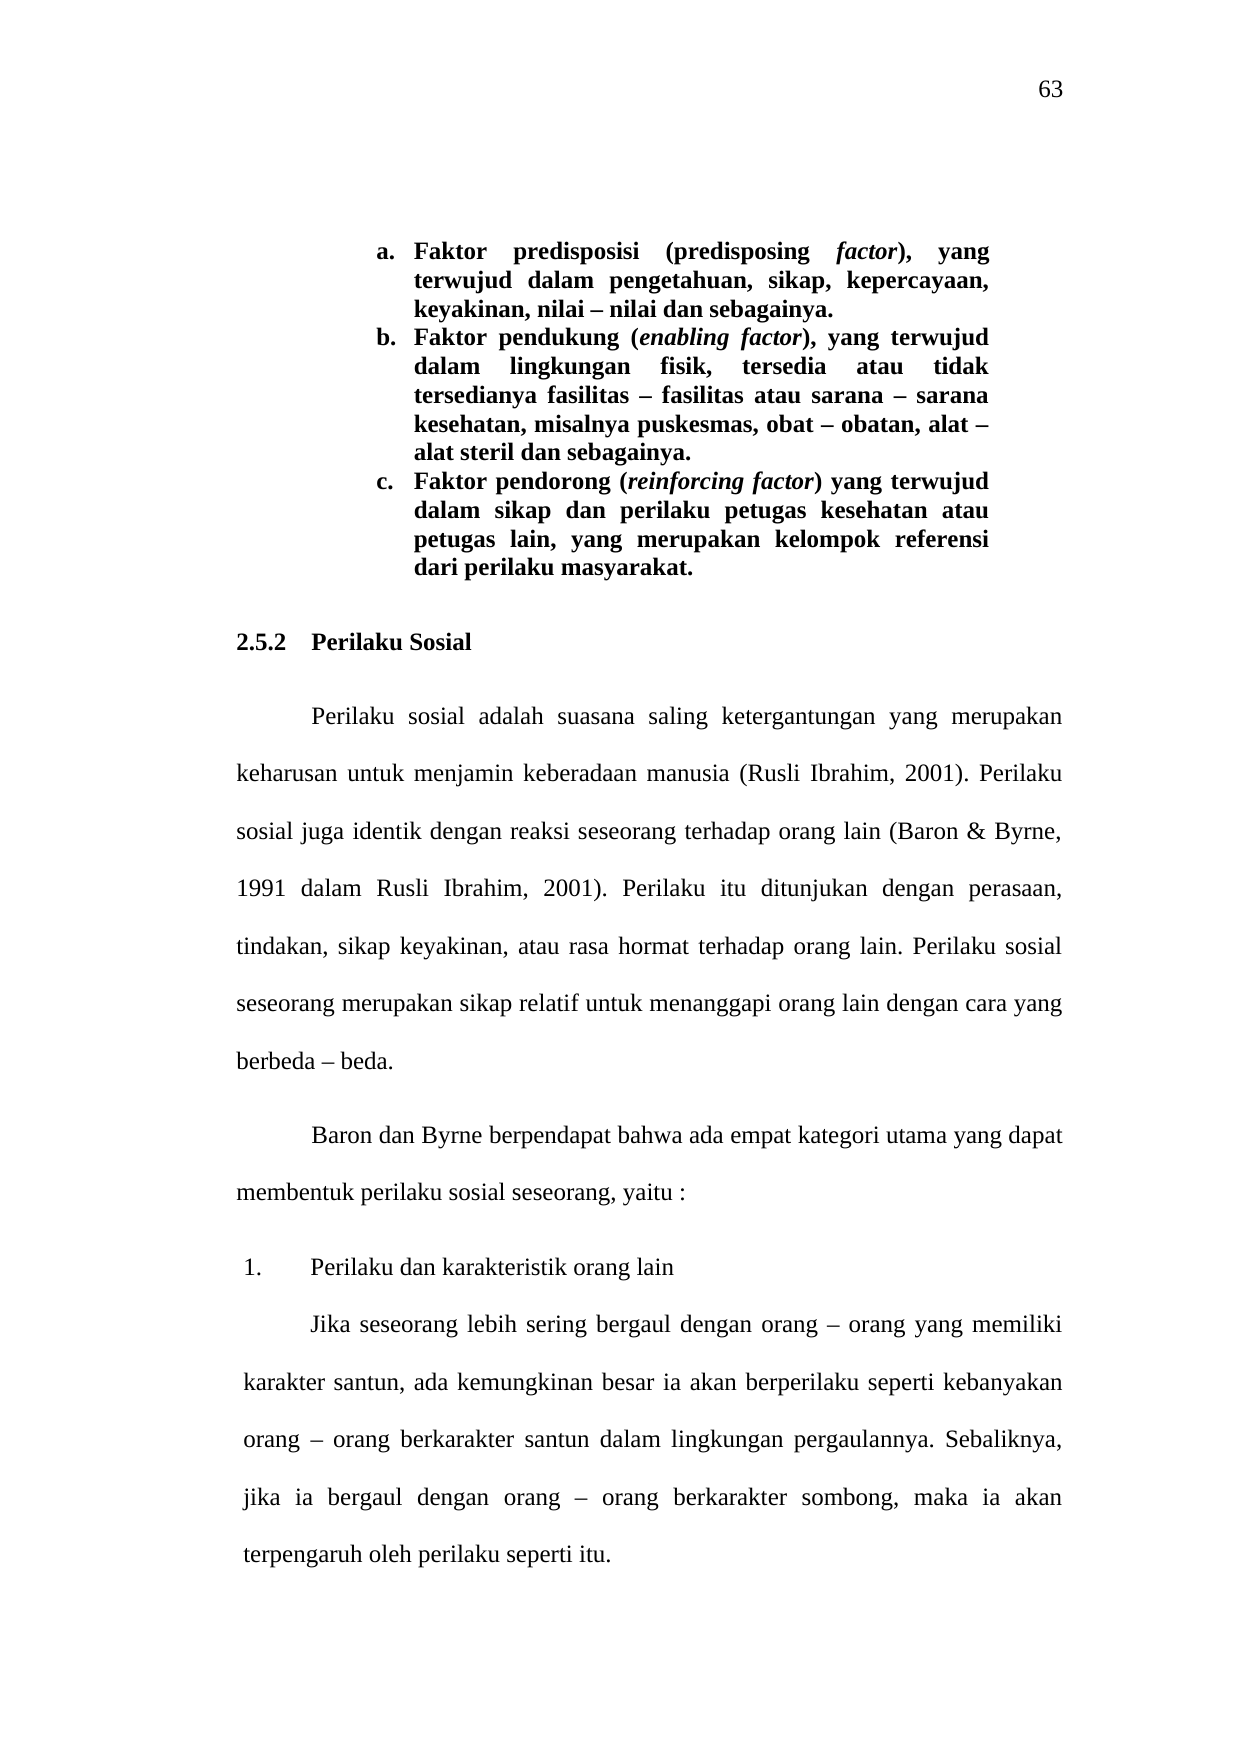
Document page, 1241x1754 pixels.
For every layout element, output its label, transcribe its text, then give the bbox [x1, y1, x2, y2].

list Faktor predisposisi (predisposing factor), yang terwujud dalam pengetahuan, sikap, kepercayaan, keyakinan, nilai – nilai dan sebagainya. [376, 236, 989, 322]
text Baron dan Byrne berpendapat bahwa ada empat kategori utama yang dapat membentuk perilaku sosial seseorang, yaitu : [236, 1120, 1063, 1206]
list Perilaku dan karakteristik orang lain [243, 1252, 1063, 1280]
list Faktor pendukung (enabling factor), yang terwujud dalam lingkungan fisik, tersedia atau tidak tersedianya fasilitas – fasilitas atau sarana – sarana kesehatan, misalnya puskesmas, obat – obatan, alat – alat steril dan sebagainya. [376, 322, 989, 466]
text Perilaku sosial adalah suasana saling ketergantungan yang merupakan keharusan untuk menjamin keberadaan manusia (Rusli Ibrahim, 2001). Perilaku sosial juga identik dengan reaksi seseorang terhadap orang lain (Baron & Byrne, 1991 dalam Rusli Ibrahim, 2001). Perilaku itu ditunjukan dengan perasaan, tindakan, sikap keyakinan, atau rasa hormat terhadap orang lain. Perilaku sosial seseorang merupakan sikap relatif untuk menanggapi orang lain dengan cara yang berbeda – beda. [236, 701, 1063, 1074]
text 2.5.2 Perilaku Sosial [236, 627, 1063, 655]
list Jika seseorang lebih sering bergaul dengan orang – orang yang memiliki karakter santun, ada kemungkinan besar ia akan berperilaku seperti kebanyakan orang – orang berkarakter santun dalam lingkungan pergaulannya. Sebaliknya, jika ia bergaul dengan orang – orang berkarakter sombong, maka ia akan terpengaruh oleh perilaku seperti itu. [243, 1309, 1063, 1568]
list Faktor pendorong (reinforcing factor) yang terwujud dalam sikap dan perilaku petugas kesehatan atau petugas lain, yang merupakan kelompok referensi dari perilaku masyarakat. [376, 466, 989, 581]
